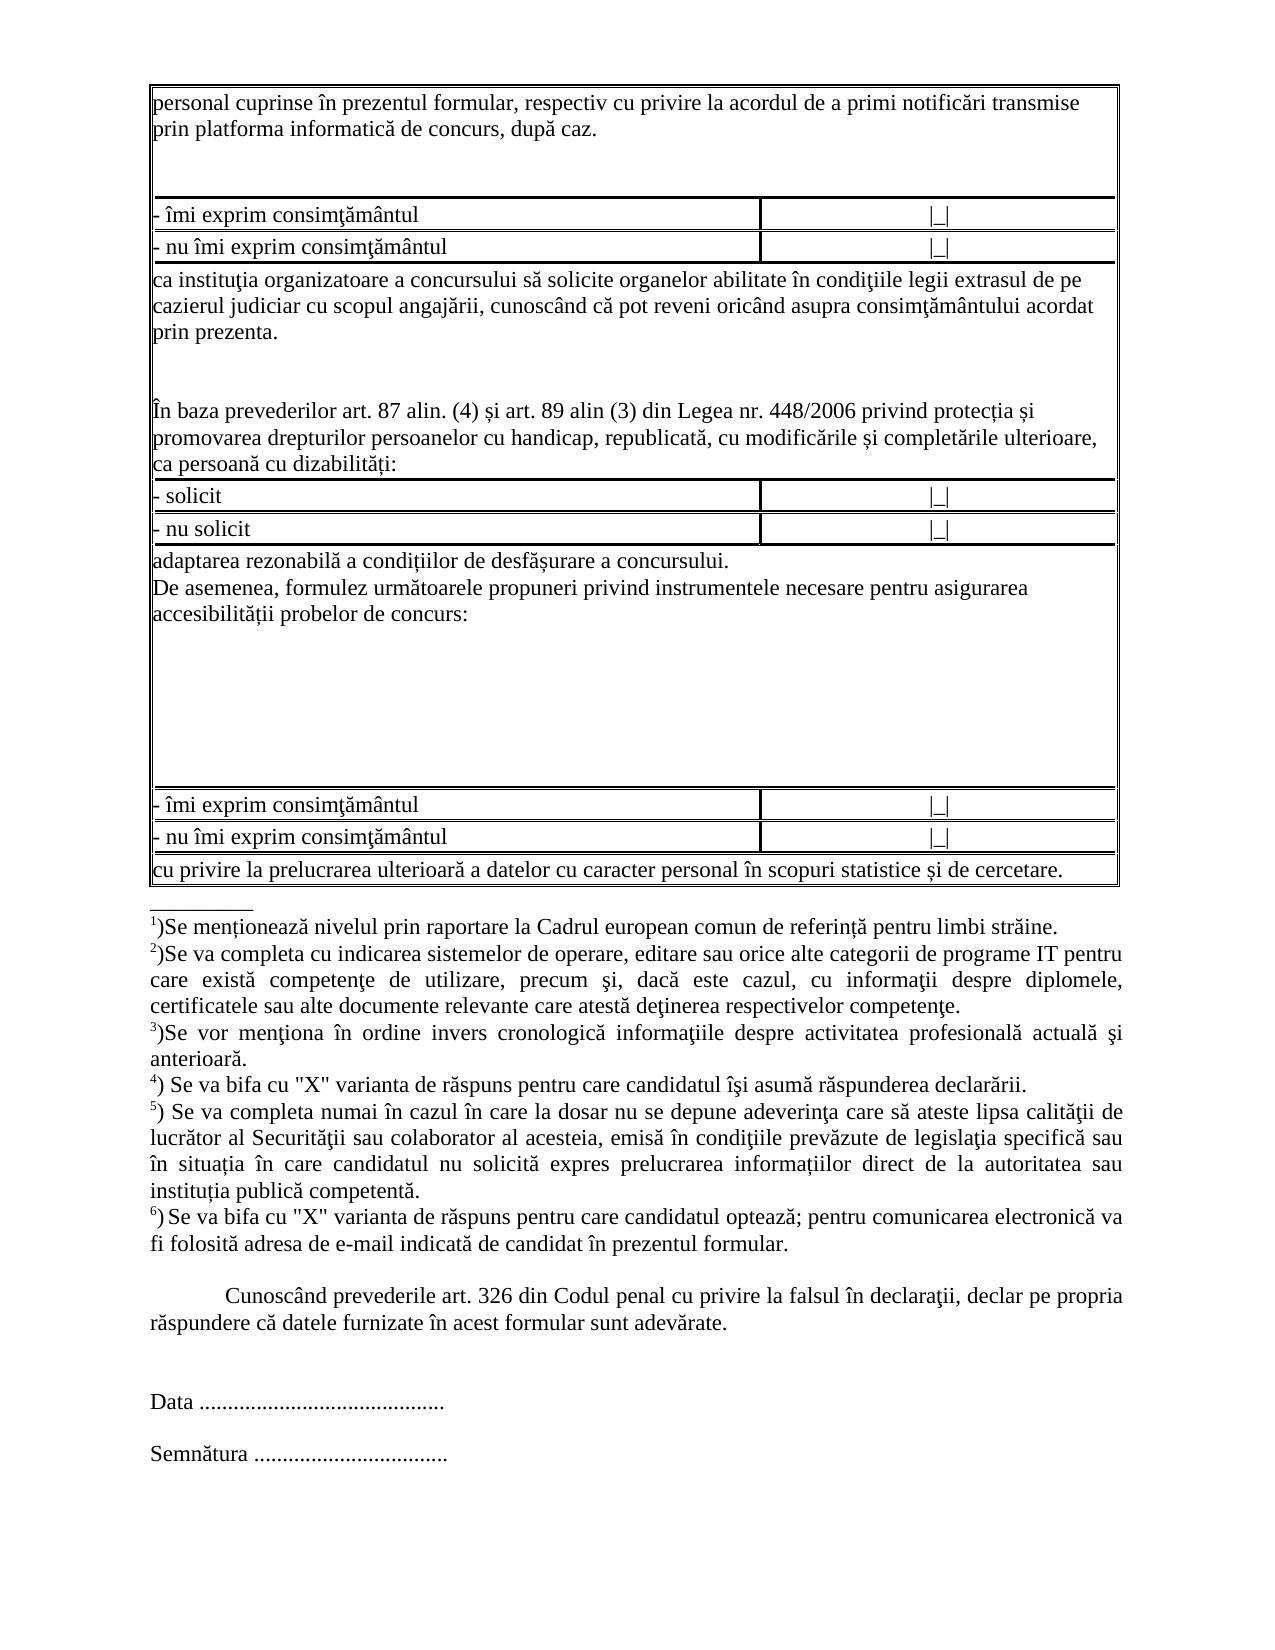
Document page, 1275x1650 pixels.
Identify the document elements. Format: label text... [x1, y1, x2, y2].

table_cell - solicit [151, 478, 759, 510]
text 3)Se vor menţiona în ordine invers cronologică informaţiile despre activitatea profesională actuală şi anterioară. [150, 1019, 1125, 1071]
text Cunoscând prevederile art. 326 din Codul penal cu privire la falsul în declaraţii, declar pe propria răspundere că datele furnizate în acest formular sunt adevărate. [150, 1282, 1125, 1335]
table_cell - îmi exprim consimţământul [153, 196, 759, 228]
table_cell - nu îmi exprim consimţământul [151, 819, 760, 851]
table_cell cu privire la prelucrarea ulterioară a datelor cu caracter personal în scopuri statistice și de cercetare. [153, 851, 1117, 884]
table_cell |_| [762, 786, 1117, 819]
text Data ........................................... [150, 1388, 1125, 1414]
text 1)Se menționează nivelul prin raportare la Cadrul european comun de referință pentru limbi străine. [150, 913, 1125, 940]
table_cell |_| [762, 229, 1117, 261]
text _________ [150, 887, 1125, 913]
table_cell |_| [760, 819, 1118, 851]
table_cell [153, 88, 1117, 196]
text Semnătura .................................. [150, 1440, 1125, 1467]
table_cell |_| [762, 478, 1118, 510]
text 6) Se va bifa cu "X" varianta de răspuns pentru care candidatul optează; pentru comunicarea electronică va fi folosită adresa de e-mail indicată de candidat în prezentul formular. [150, 1203, 1125, 1256]
table_cell - nu solicit [153, 510, 759, 543]
table_cell - îmi exprim consimţământul [153, 786, 759, 819]
text 5) Se va completa numai în cazul în care la dosar nu se depune adeverinţa care să ateste lipsa calităţii de lucrător al Securităţii sau colaborator al acesteia, emisă în condiţiile prevăzute de legislaţia specifică sau în situația în care candidatul nu solicită expres prelucrarea informațiilor direct de la autoritatea sau instituția publică competentă. [150, 1098, 1125, 1203]
table_cell |_| [762, 510, 1117, 543]
table_cell ca instituţia organizatoare a concursului să solicite organelor abilitate în condiţiile legii extrasul de pe cazierul judiciar cu scopul angajării, cunoscând că pot reveni oricând asupra consimţământului acordat prin prezenta. În baza prevederilor art. 87 alin. (4) și art. 89 alin (3) din Legea nr. 448/2006 privind protecția și promovarea drepturilor persoanelor cu handicap, republicată, cu modificările și completările ulterioare, ca persoană cu dizabilități: [153, 261, 1117, 478]
table_cell - nu îmi exprim consimţământul [153, 229, 759, 261]
table_cell |_| [762, 196, 1117, 228]
text 2)Se va completa cu indicarea sistemelor de operare, editare sau orice alte categorii de programe IT pentru care există competenţe de utilizare, precum şi, dacă este cazul, cu informaţii despre diplomele, certificatele sau alte documente relevante care atestă deţinerea respectivelor competenţe. [150, 940, 1125, 1019]
text 4) Se va bifa cu "X" varianta de răspuns pentru care candidatul îşi asumă răspunderea declarării. [150, 1071, 1125, 1098]
table_cell adaptarea rezonabilă a condițiilor de desfășurare a concursului. De asemenea, formulez următoarele propuneri privind instrumentele necesare pentru asigurarea accesibilității probelor de concurs: [151, 543, 1118, 786]
